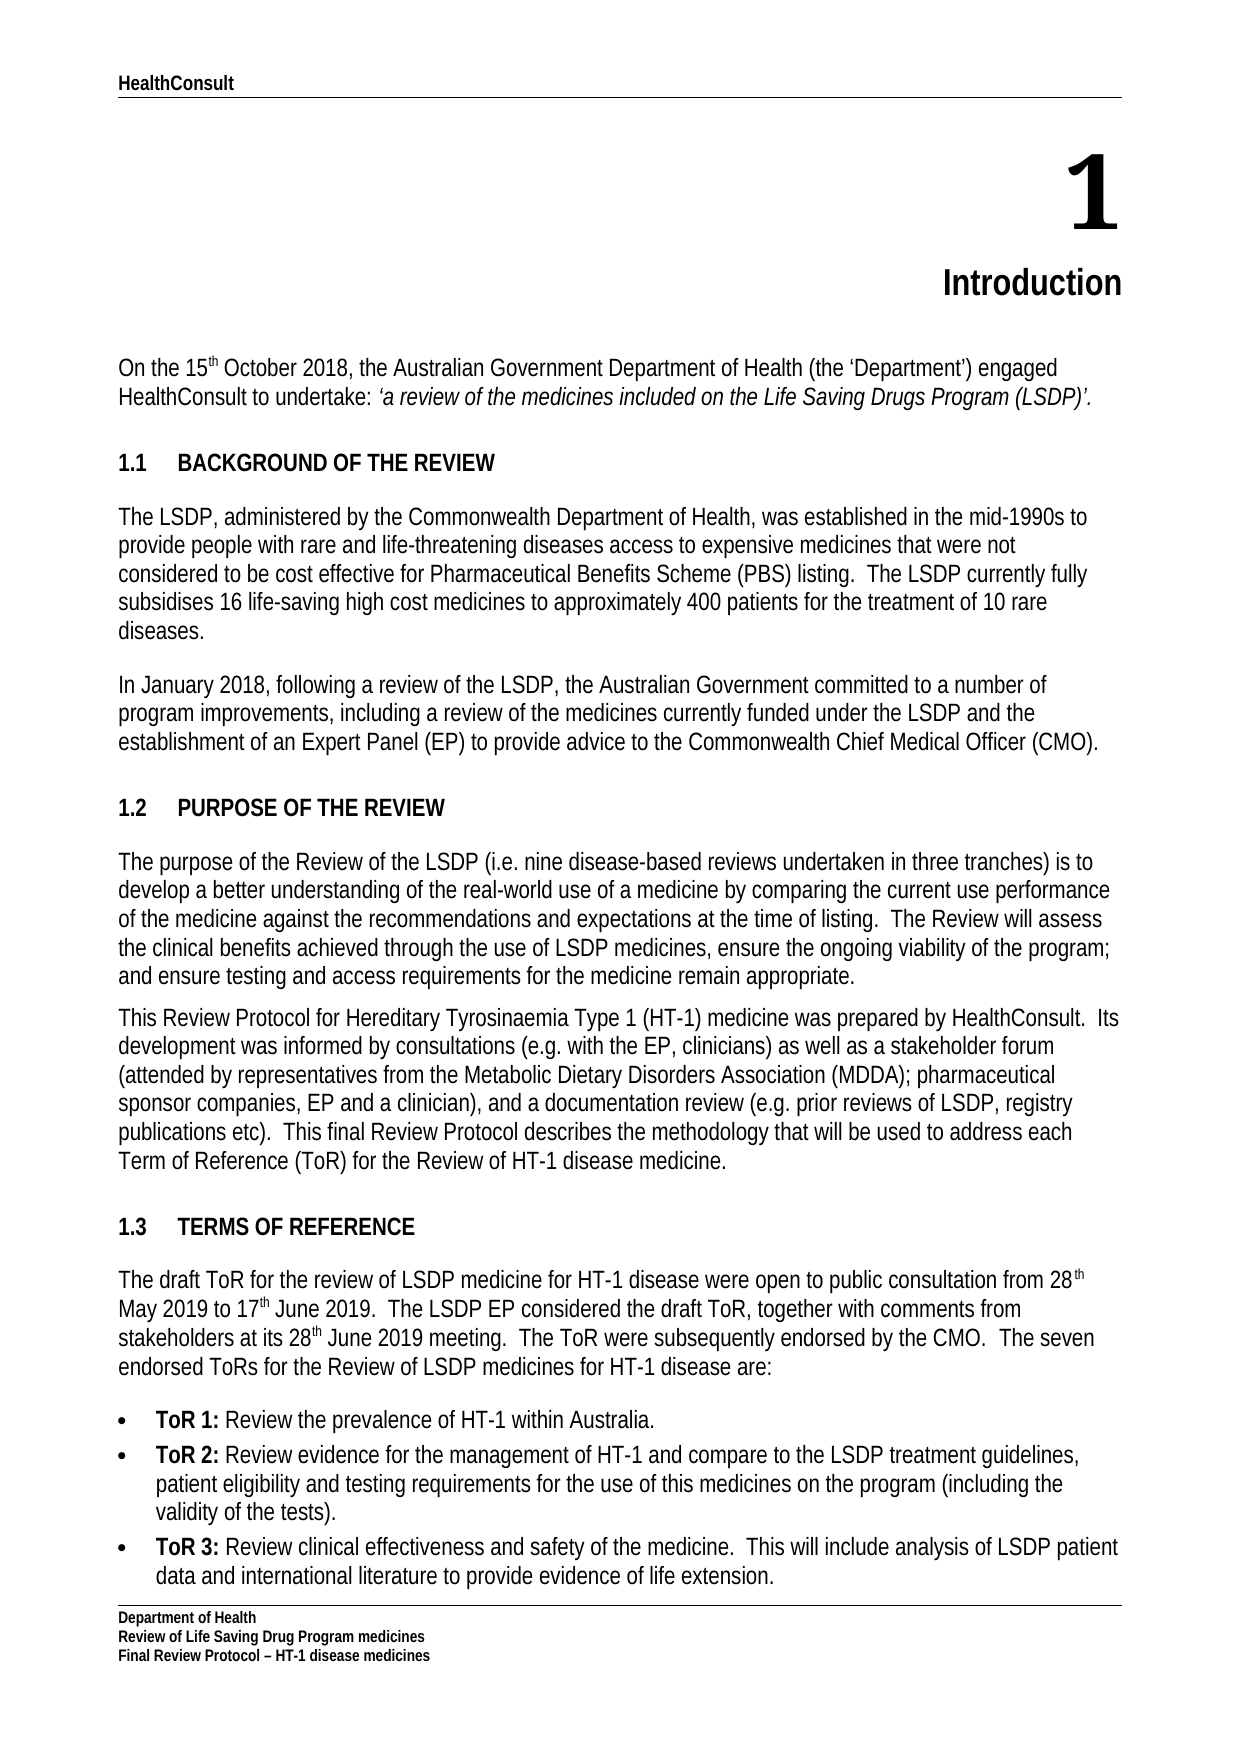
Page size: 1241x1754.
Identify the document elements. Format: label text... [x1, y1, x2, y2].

list This Review Protocol for Hereditary Tyrosinaemia Type 1 (HT-1) medicine was prepared by HealthConsult. Its development was informed by consultations (e.g. with the EP, clinicians) as well as a stakeholder forum (attended by representatives from the Metabolic Dietary Disorders Association (MDDA); pharmaceutical sponsor companies, EP and a clinician), and a documentation review (e.g. prior reviews of LSDP, registry publications etc). This final Review Protocol describes the methodology that will be used to address each Term of Reference (ToR) for the Review of HT-1 disease medicine. [118, 1002, 1122, 1174]
subtitle Introduction [118, 118, 1122, 303]
text ToR 1: Review the prevalence of HT-1 within Australia. [118, 1405, 1122, 1434]
text On the 15th October 2018, the Australian Government Department of Health (the ‘Department’) engaged HealthConsult to undertake: ‘a review of the medicines included on the Life Saving Drugs Program (LSDP)’. [118, 353, 1122, 410]
text ToR 2: Review evidence for the management of HT-1 and compare to the LSDP treatment guidelines, patient eligibility and testing requirements for the use of this medicines on the program (including the validity of the tests). [118, 1440, 1122, 1526]
subtitle Background of the review [118, 448, 1122, 476]
text ToR 3: Review clinical effectiveness and safety of the medicine. This will include analysis of LSDP patient data and international literature to provide evidence of life extension. [118, 1532, 1122, 1589]
list The purpose of the Review of the LSDP (i.e. nine disease-based reviews undertaken in three tranches) is to develop a better understanding of the real-world use of a medicine by comparing the current use performance of the medicine against the recommendations and expectations at the time of listing. The Review will assess the clinical benefits achieved through the use of LSDP medicines, ensure the ongoing viability of the program; and ensure testing and access requirements for the medicine remain appropriate. [118, 847, 1122, 990]
subtitle Terms of Reference [118, 1212, 1122, 1241]
subtitle Purpose of the review [118, 793, 1122, 822]
text The LSDP, administered by the Commonwealth Department of Health, was established in the mid-1990s to provide people with rare and life-threatening diseases access to expensive medicines that were not considered to be cost effective for Pharmaceutical Benefits Scheme (PBS) listing. The LSDP currently fully subsidises 16 life-saving high cost medicines to approximately 400 patients for the treatment of 10 rare diseases. [118, 501, 1122, 645]
text In January 2018, following a review of the LSDP, the Australian Government committed to a number of program improvements, including a review of the medicines currently funded under the LSDP and the establishment of an Expert Panel (EP) to provide advice to the Commonwealth Chief Medical Officer (CMO). [118, 670, 1122, 756]
text The draft ToR for the review of LSDP medicine for HT-1 disease were open to public consultation from 28th May 2019 to 17th June 2019. The LSDP EP considered the draft ToR, together with comments from stakeholders at its 28th June 2019 meeting. The ToR were subsequently endorsed by the CMO. The seven endorsed ToRs for the Review of LSDP medicines for HT-1 disease are: [118, 1266, 1122, 1380]
